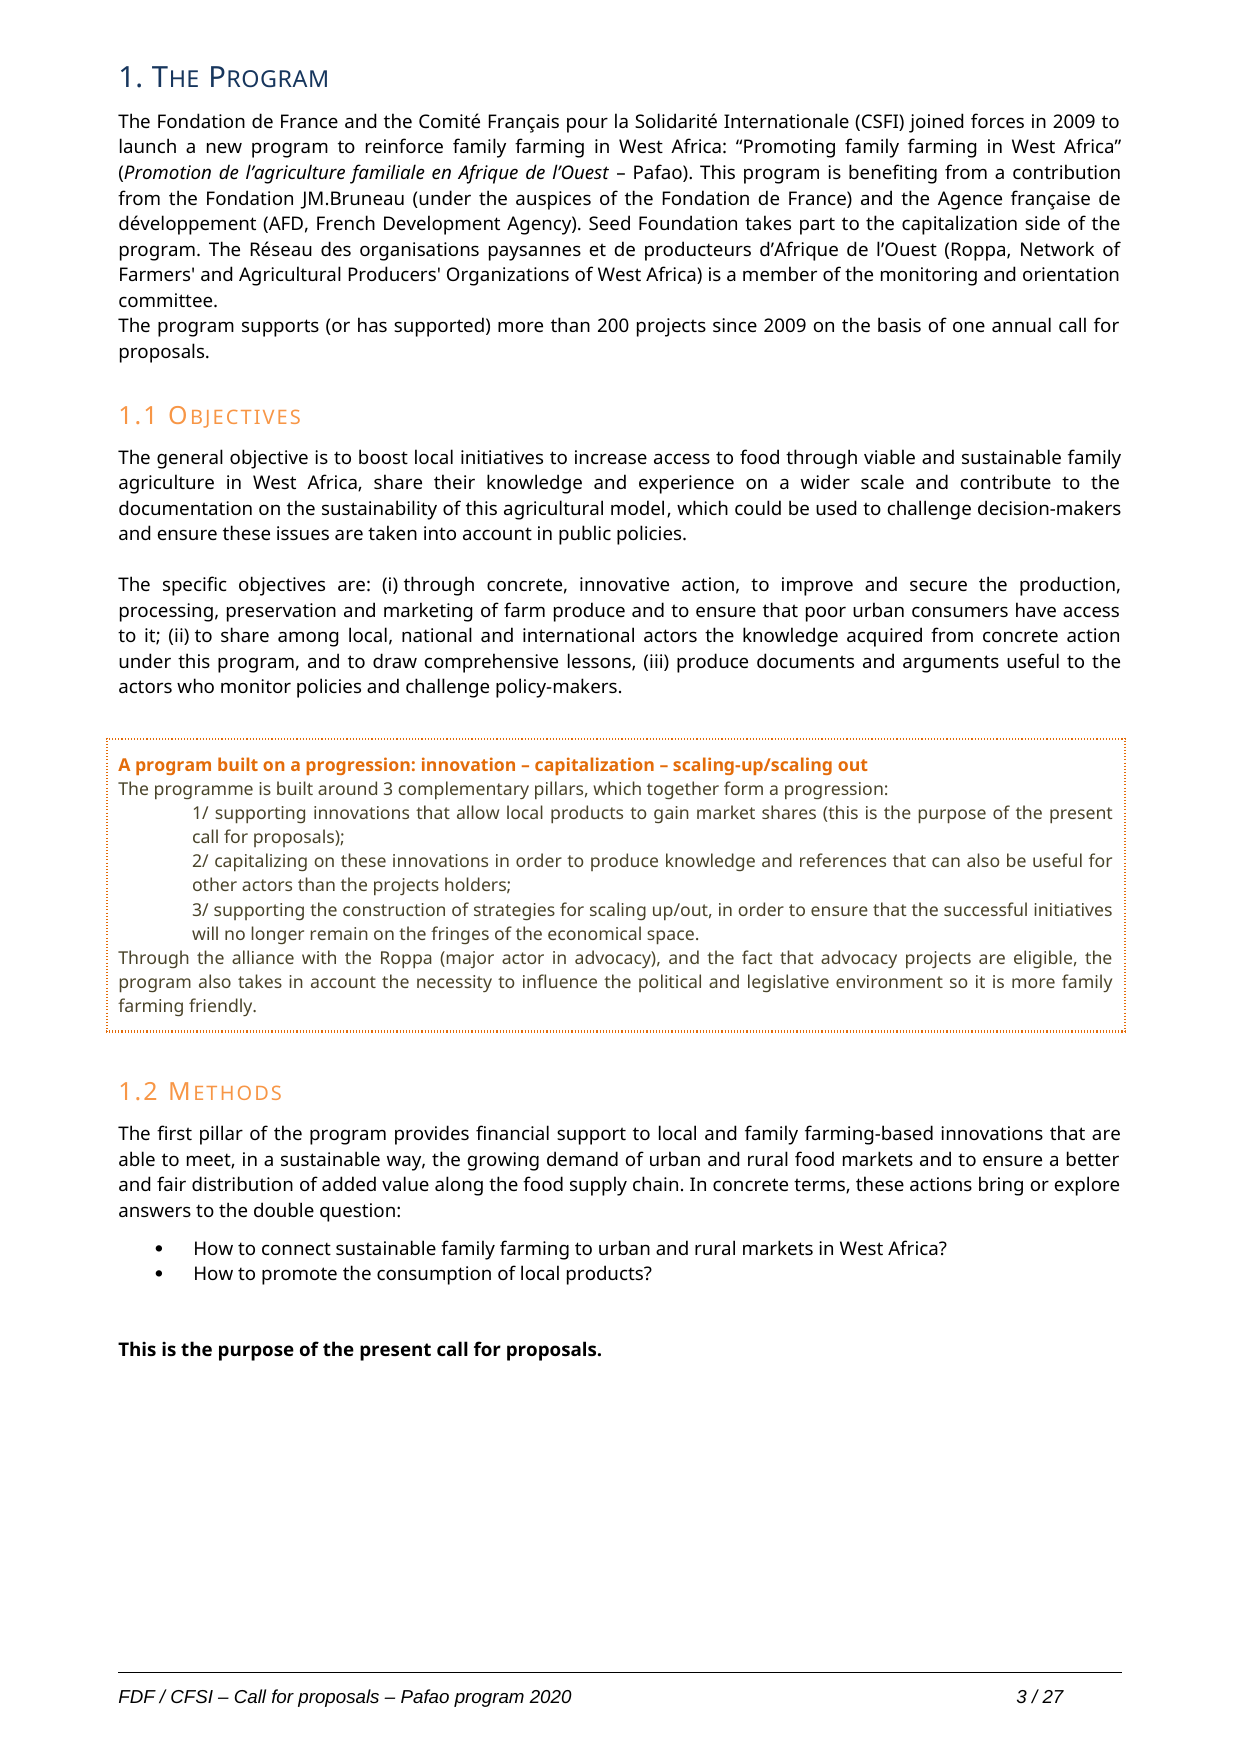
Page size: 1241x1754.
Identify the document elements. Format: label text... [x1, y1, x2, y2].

text The first pillar of the program provides financial support to local and family farming-based innovations that are able to meet, in a sustainable way, the growing demand of urban and rural food markets and to ensure a better and fair distribution of added value along the food supply chain. In concrete terms, these actions bring or explore answers to the double question: [118, 1121, 1122, 1223]
subtitle The program supports (or has supported) more than 200 projects since 2009 on the basis of one annual call for proposals. [118, 312, 1122, 363]
list How to promote the consumption of local products? [156, 1261, 1122, 1286]
title 1. The Program [118, 56, 1122, 96]
subtitle 1.2 Methods [118, 1074, 1122, 1108]
subtitle The Fondation de France and the Comité Français pour la Solidarité Internationale (CSFI) joined forces in 2009 to launch a new program to reinforce family farming in West Africa: “Promoting family farming in West Africa” (Promotion de l’agriculture familiale en Afrique de l’Ouest – Pafao). This program is benefiting from a contribution from the Fondation JM.Bruneau (under the auspices of the Fondation de France) and the Agence française de développement (AFD, French Development Agency). Seed Foundation takes part to the capitalization side of the program. The Réseau des organisations paysannes et de producteurs d’Afrique de l’Ouest (Roppa, Network of Farmers' and Agricultural Producers' Organizations of West Africa) is a member of the monitoring and orientation committee. [118, 108, 1122, 312]
subtitle 1.1 Objectives [118, 398, 1122, 432]
text This is the purpose of the present call for proposals. [118, 1337, 1122, 1362]
list How to connect sustainable family farming to urban and rural markets in West Africa? [156, 1235, 1122, 1261]
subtitle The specific objectives are: (i) through concrete, innovative action, to improve and secure the production, processing, preservation and marketing of farm produce and to ensure that poor urban consumers have access to it; (ii) to share among local, national and international actors the knowledge acquired from concrete action under this program, and to draw comprehensive lessons, (iii) produce documents and arguments useful to the actors who monitor policies and challenge policy-makers. [118, 572, 1122, 699]
subtitle The general objective is to boost local initiatives to increase access to food through viable and sustainable family agriculture in West Africa, share their knowledge and experience on a wider scale and contribute to the documentation on the sustainability of this agricultural model, which could be used to challenge decision-makers and ensure these issues are taken into account in public policies. [118, 444, 1122, 546]
table_header A program built on a progression: innovation – capitalization – scaling-up/scaling out The programme is built around 3 complementary pillars, which together form a progression: 1/ supporting innovations that allow local products to gain market shares (this is the purpose of the present call for proposals); 2/ capitalizing on these innovations in order to produce knowledge and references that can also be useful for other actors than the projects holders; 3/ supporting the construction of strategies for scaling up/out, in order to ensure that the successful initiatives will no longer remain on the fringes of the economical space. Through the alliance with the Roppa (major actor in advocacy), and the fact that advocacy projects are eligible, the program also takes in account the necessity to influence the political and legislative environment so it is more family farming friendly. [107, 738, 1125, 1030]
